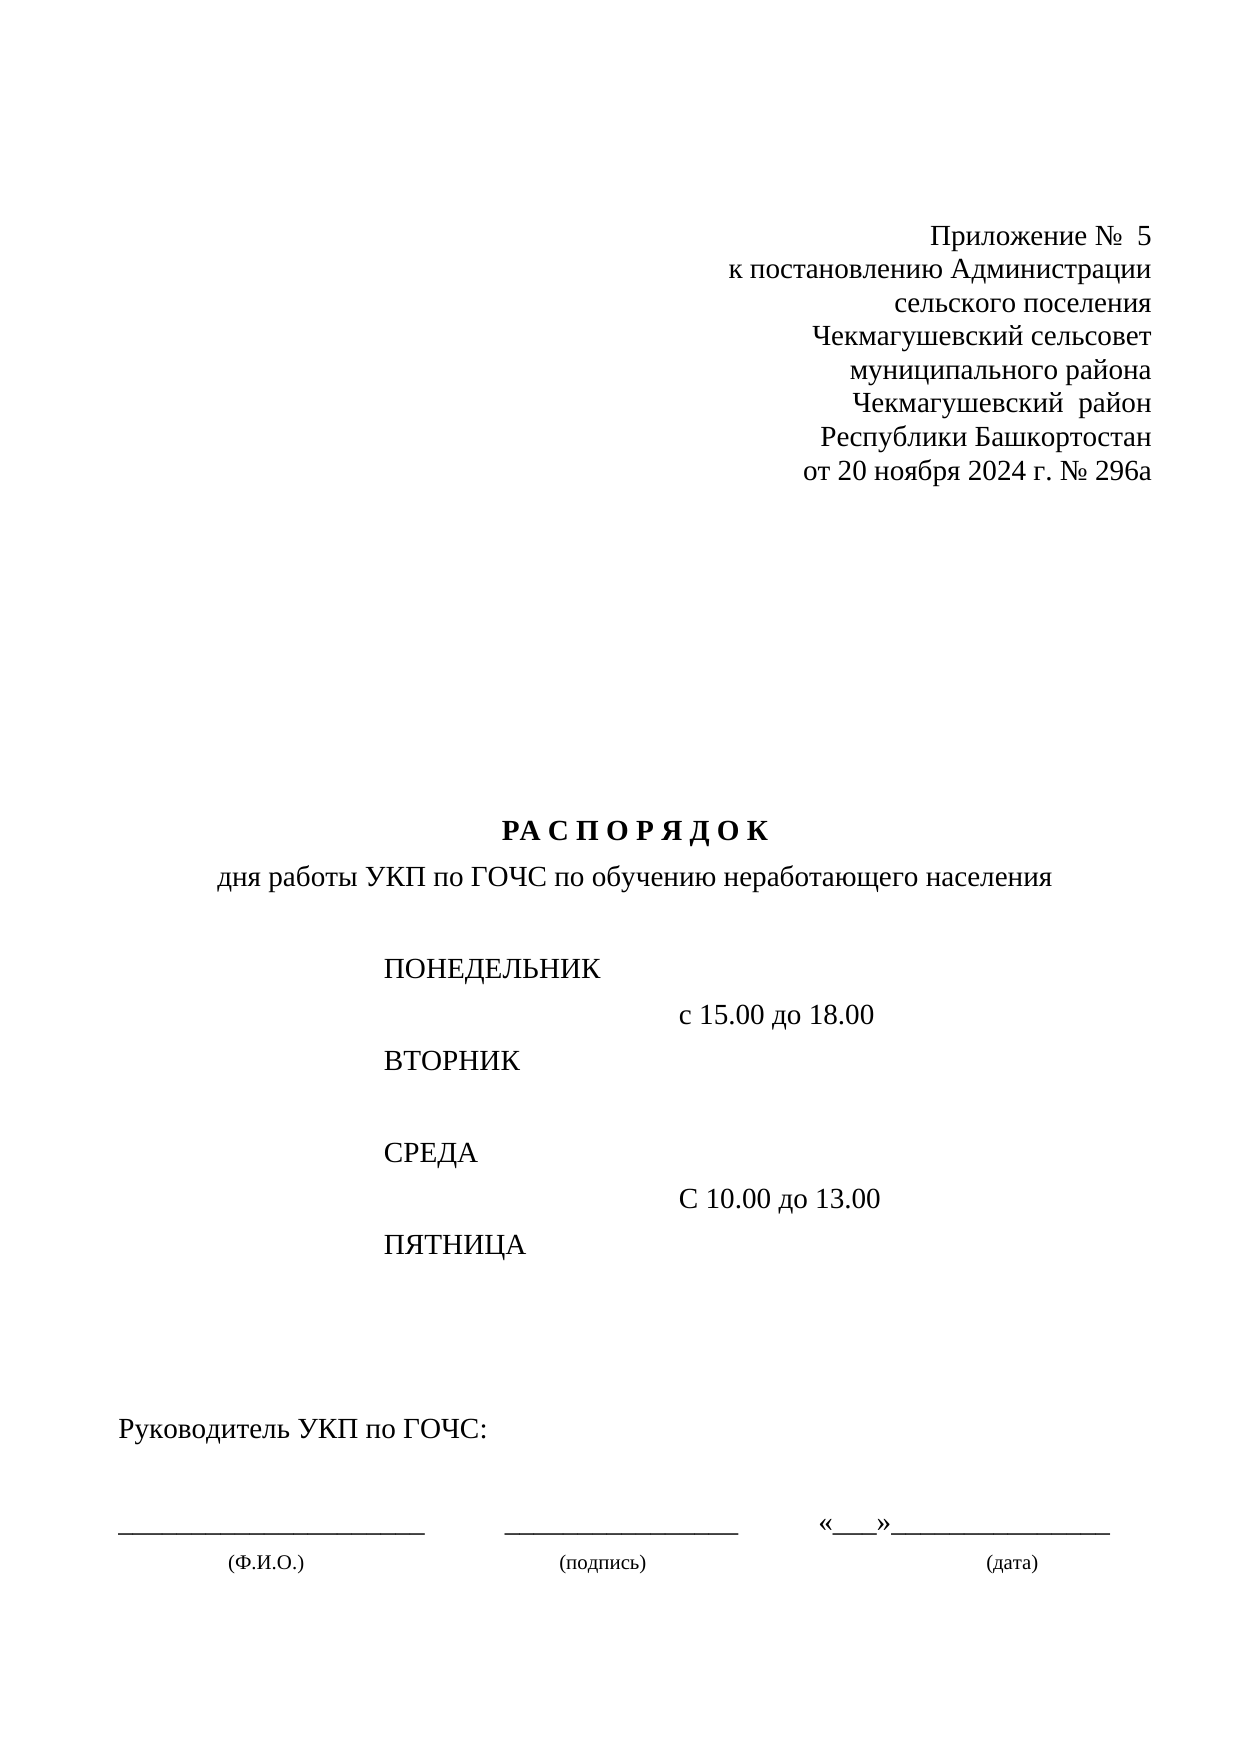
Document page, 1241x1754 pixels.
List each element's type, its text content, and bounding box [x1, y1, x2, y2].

text Чекмагушевский сельсовет [89, 318, 1152, 352]
text _____________________ ________________ «___»_______________ [118, 1504, 1152, 1537]
text ПЯТНИЦА [118, 1227, 1152, 1261]
text сельского поселения [89, 285, 1152, 318]
text С 10.00 до 13.00 [118, 1181, 1152, 1215]
text (Ф.И.О.) (подпись) (дата) [118, 1550, 1152, 1574]
text с 15.00 до 18.00 [118, 997, 1152, 1031]
text от 20 ноября 2024 г. № 296а [679, 453, 1152, 486]
text СРЕДА [118, 1135, 1152, 1169]
text ВТОРНИК [118, 1043, 1152, 1077]
text Чекмагушевский район [89, 386, 1152, 419]
text РА С П О Р Я Д О К [118, 813, 1152, 847]
text Руководитель УКП по ГОЧС: [118, 1412, 1152, 1445]
text Республики Башкортостан [89, 419, 1152, 453]
text Приложение № 5 [89, 218, 1152, 251]
text ПОНЕДЕЛЬНИК [118, 951, 1152, 985]
text дня работы УКП по ГОЧС по обучению неработающего населения [118, 859, 1152, 893]
text к постановлению Администрации [89, 251, 1152, 285]
text муниципального района [89, 352, 1152, 386]
